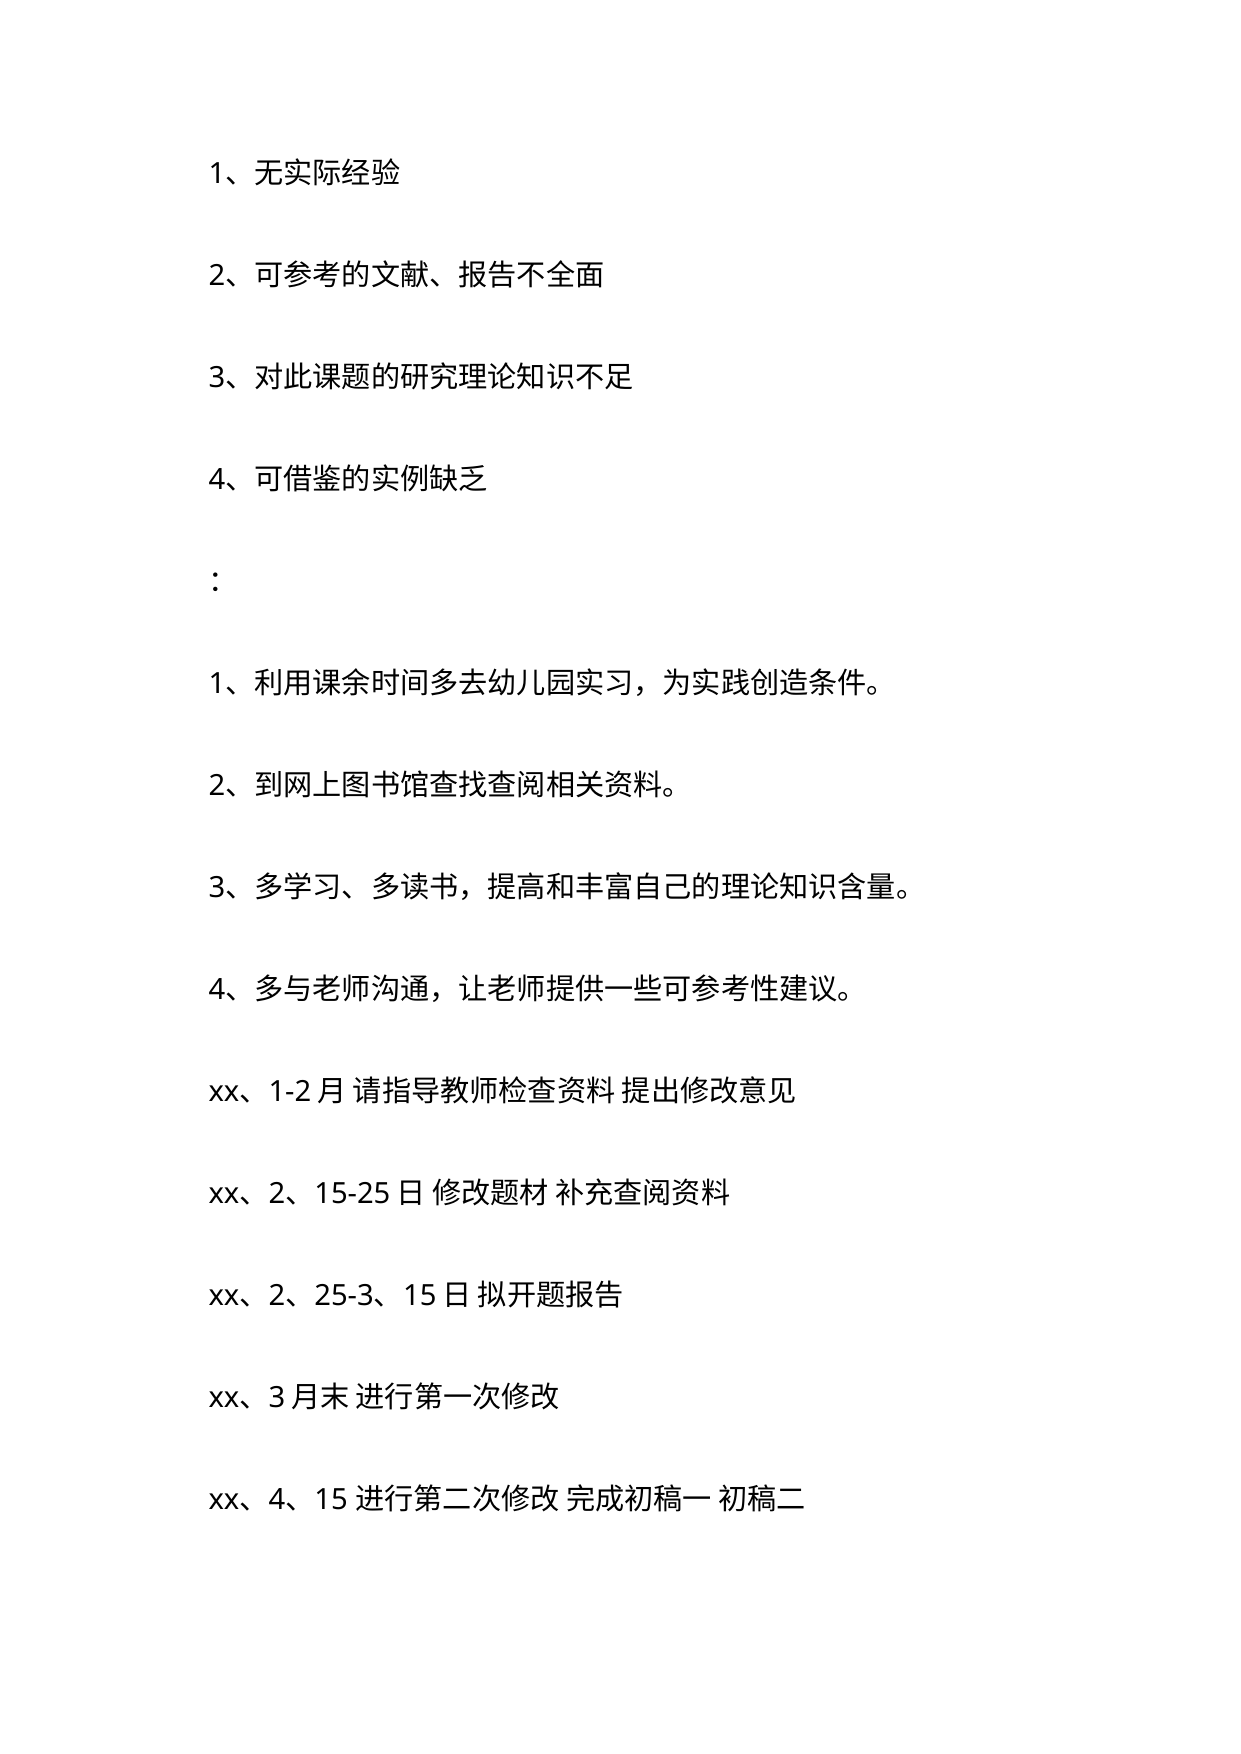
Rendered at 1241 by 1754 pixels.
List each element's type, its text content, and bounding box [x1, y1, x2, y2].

text xx、3月末 进行第一次修改 [150, 1373, 1090, 1416]
text 3、对此课题的研究理论知识不足 [150, 354, 1090, 396]
text 1、利用课余时间多去幼儿园实习，为实践创造条件。 [150, 660, 1090, 702]
text 4、多与老师沟通，让老师提供一些可参考性建议。 [150, 966, 1090, 1008]
text ： [150, 558, 1090, 600]
text xx、1-2月 请指导教师检查资料 提出修改意见 [150, 1068, 1090, 1110]
text 4、可借鉴的实例缺乏 [150, 456, 1090, 498]
text 3、多学习、多读书，提高和丰富自己的理论知识含量。 [150, 864, 1090, 906]
text xx、2、25-3、15日 拟开题报告 [150, 1272, 1090, 1314]
text xx、4、15 进行第二次修改 完成初稿一 初稿二 [150, 1476, 1090, 1518]
text 2、可参考的文献、报告不全面 [150, 252, 1090, 294]
text 2、到网上图书馆查找查阅相关资料。 [150, 762, 1090, 804]
text 1、无实际经验 [150, 150, 1090, 192]
text xx、2、15-25日 修改题材 补充查阅资料 [150, 1169, 1090, 1212]
